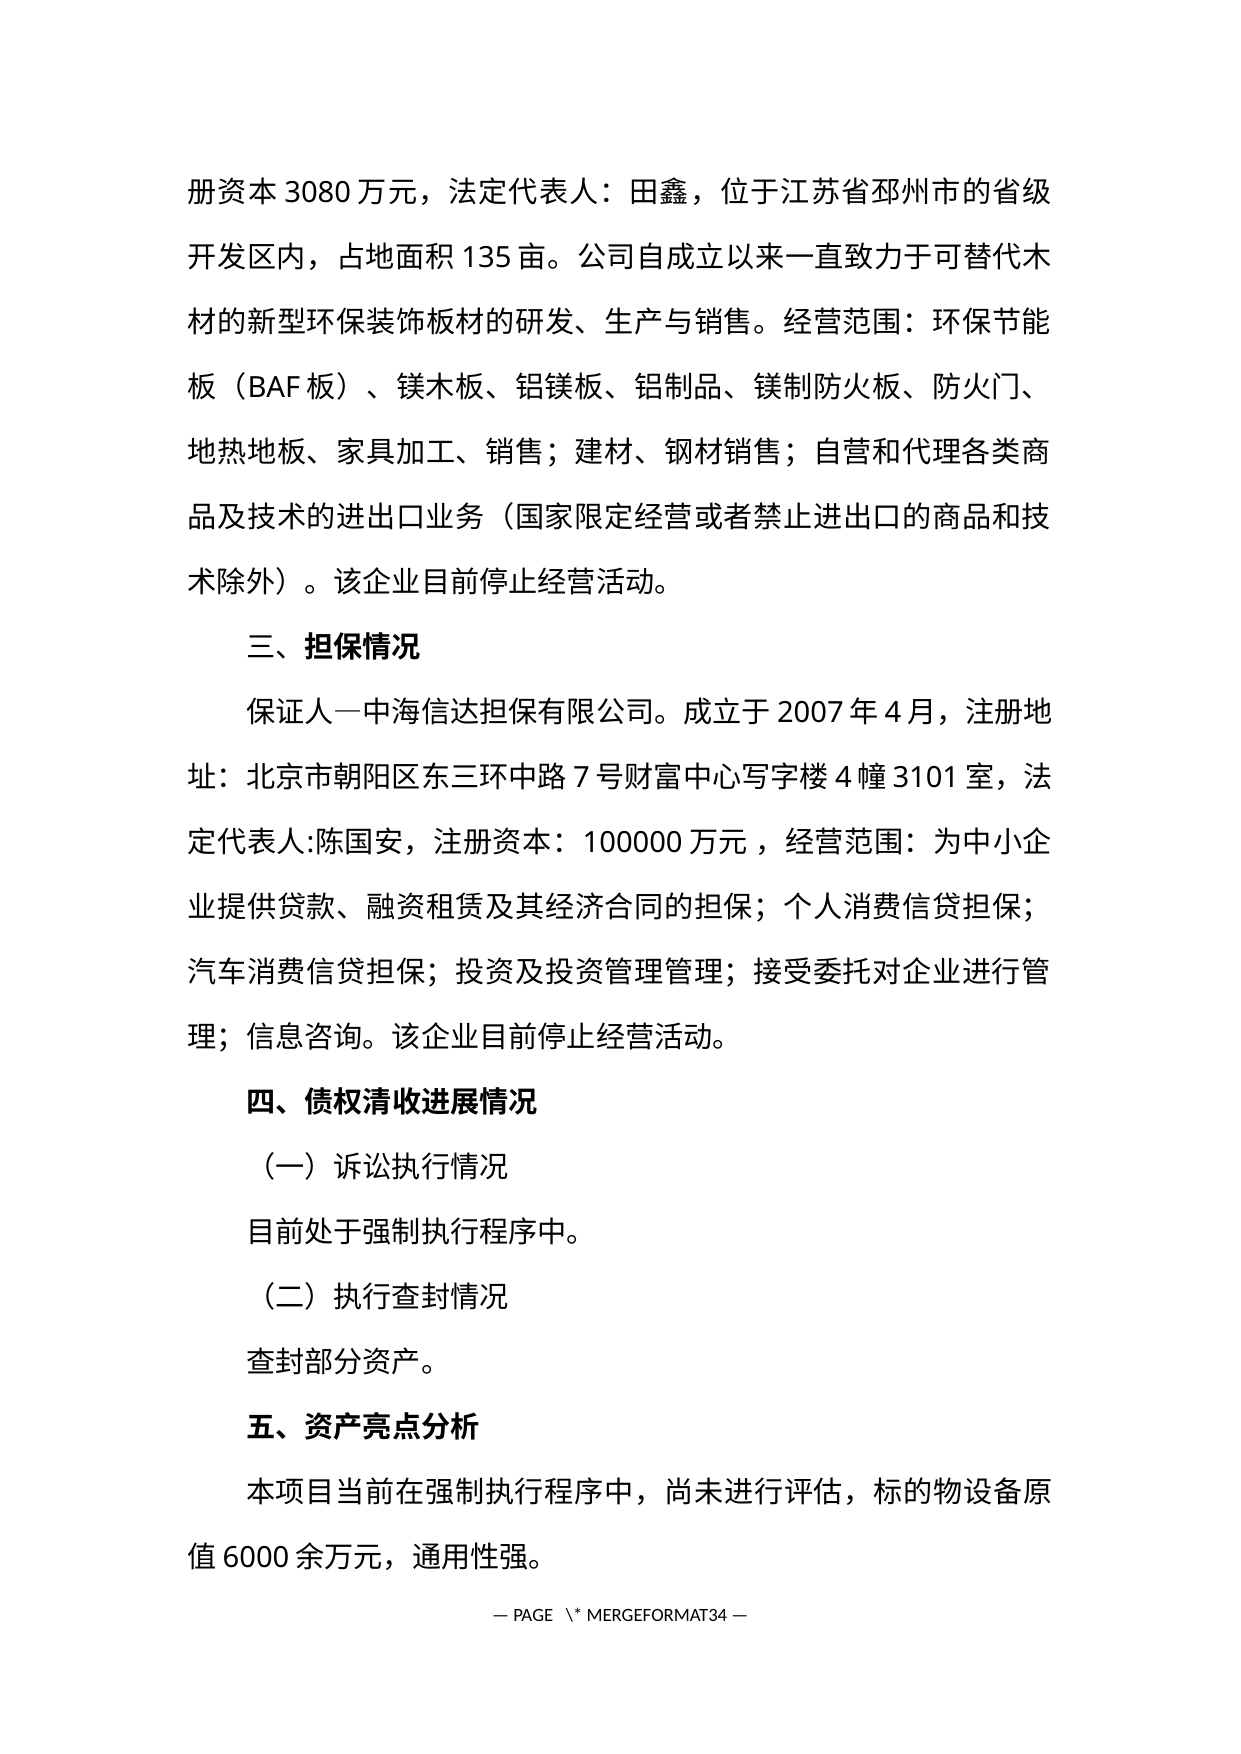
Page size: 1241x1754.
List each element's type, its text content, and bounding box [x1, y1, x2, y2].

text 本项目当前在强制执行程序中，尚未进行评估，标的物设备原值6000余万元，通用性强。 [187, 1457, 1053, 1587]
text （一）诉讼执行情况 [187, 1132, 1053, 1197]
text 三、担保情况 [187, 612, 1053, 677]
text 查封部分资产。 [187, 1327, 1053, 1392]
text （二）执行查封情况 [187, 1262, 1053, 1327]
text 目前处于强制执行程序中。 [187, 1197, 1053, 1262]
text 保证人—中海信达担保有限公司。成立于2007年4月，注册地址：北京市朝阳区东三环中路7号财富中心写字楼4幢3101室，法定代表人:陈国安，注册资本：100000万元 ，经营范围：为中小企业提供贷款、融资租赁及其经济合同的担保；个人消费信贷担保；汽车消费信贷担保；投资及投资管理管理；接受委托对企业进行管理；信息咨询。该企业目前停止经营活动。 [187, 677, 1053, 1067]
text 四、债权清收进展情况 [187, 1067, 1053, 1132]
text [187, 157, 1053, 612]
text 五、资产亮点分析 [187, 1392, 1053, 1457]
